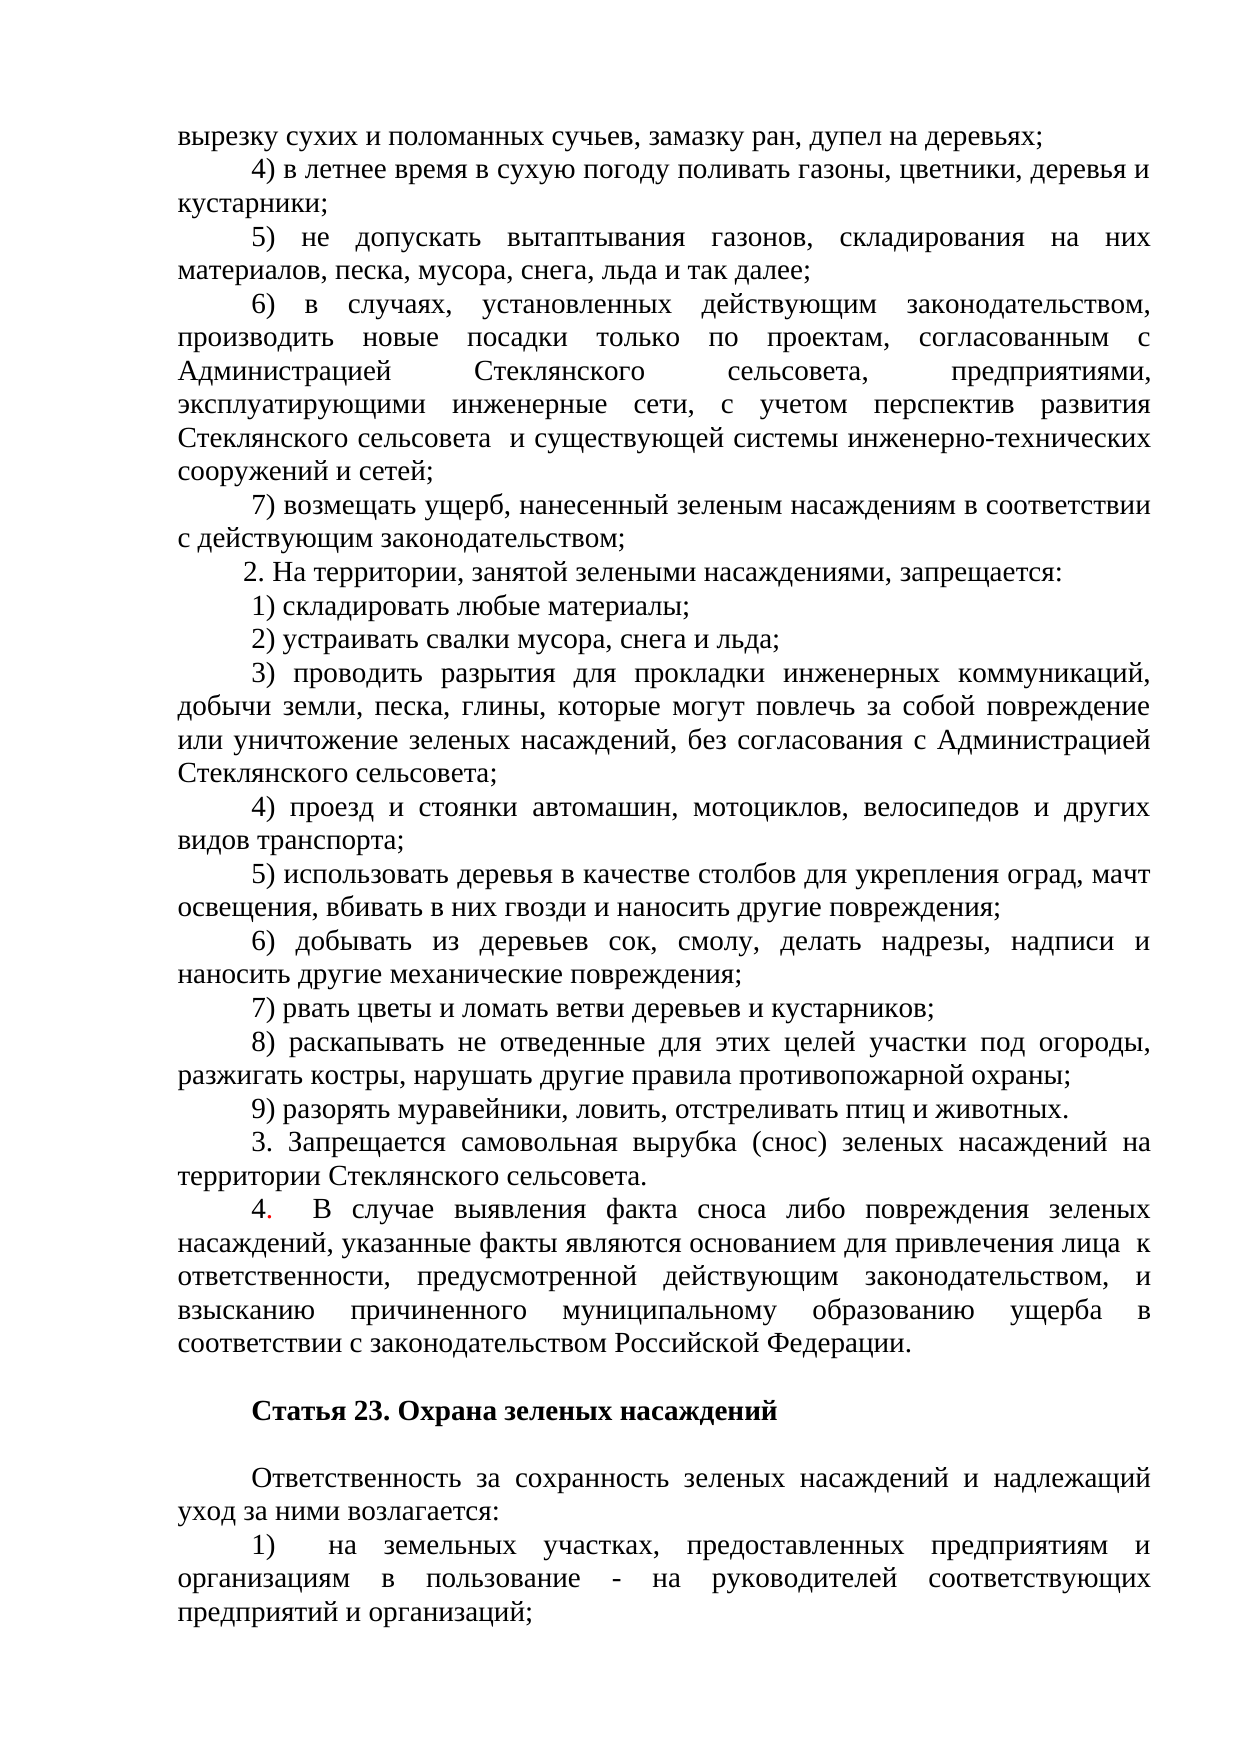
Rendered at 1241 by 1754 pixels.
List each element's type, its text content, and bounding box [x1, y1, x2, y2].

text 4) в летнее время в сухую погоду поливать газоны, цветники, деревья и кустарники; [177, 152, 1152, 219]
text 1) на земельных участках, предоставленных предприятиям и организациям в пользование - на руководителей соответствующих предприятий и организаций; [177, 1527, 1152, 1627]
text 2) устраивать свалки мусора, снега и льда; [177, 621, 1152, 655]
text 1) складировать любые материалы; [177, 588, 1152, 621]
text 5) использовать деревья в качестве столбов для укрепления оград, мачт освещения, вбивать в них гвозди и наносить другие повреждения; [177, 856, 1152, 923]
text Статья 23. Охрана зеленых насаждений [177, 1393, 1152, 1426]
text 9) разорять муравейники, ловить, отстреливать птиц и животных. [177, 1091, 1152, 1124]
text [177, 118, 1152, 152]
text 7) возмещать ущерб, нанесенный зеленым насаждениям в соответствии с действующим законодательством; [177, 487, 1152, 554]
text Ответственность за сохранность зеленых насаждений и надлежащий уход за ними возлагается: [177, 1460, 1152, 1527]
text 6) добывать из деревьев сок, смолу, делать надрезы, надписи и наносить другие механические повреждения; [177, 923, 1152, 990]
text 4) проезд и стоянки автомашин, мотоциклов, велосипедов и других видов транспорта; [177, 789, 1152, 856]
text 2. На территории, занятой зелеными насаждениями, запрещается: [177, 554, 1152, 588]
text 3) проводить разрытия для прокладки инженерных коммуникаций, добычи земли, песка, глины, которые могут повлечь за собой повреждение или уничтожение зеленых насаждений, без согласования с Администрацией Стеклянского сельсовета; [177, 655, 1152, 789]
text 4. В случае выявления факта сноса либо повреждения зеленых насаждений, указанные факты являются основанием для привлечения лица к ответственности, предусмотренной действующим законодательством, и взысканию причиненного муниципальному образованию ущерба в соответствии с законодательством Российской Федерации. [177, 1191, 1152, 1359]
text 5) не допускать вытаптывания газонов, складирования на них материалов, песка, мусора, снега, льда и так далее; [177, 219, 1152, 286]
text 3. Запрещается самовольная вырубка (снос) зеленых насаждений на территории Стеклянского сельсовета. [177, 1124, 1152, 1191]
text 8) раскапывать не отведенные для этих целей участки под огороды, разжигать костры, нарушать другие правила противопожарной охраны; [177, 1024, 1152, 1091]
text 7) рвать цветы и ломать ветви деревьев и кустарников; [177, 990, 1152, 1024]
text 6) в случаях, установленных действующим законодательством, производить новые посадки только по проектам, согласованным с Администрацией Стеклянского сельсовета, предприятиями, эксплуатирующими инженерные сети, с учетом перспектив развития Стеклянского сельсовета и существующей системы инженерно-технических сооружений и сетей; [177, 286, 1152, 487]
